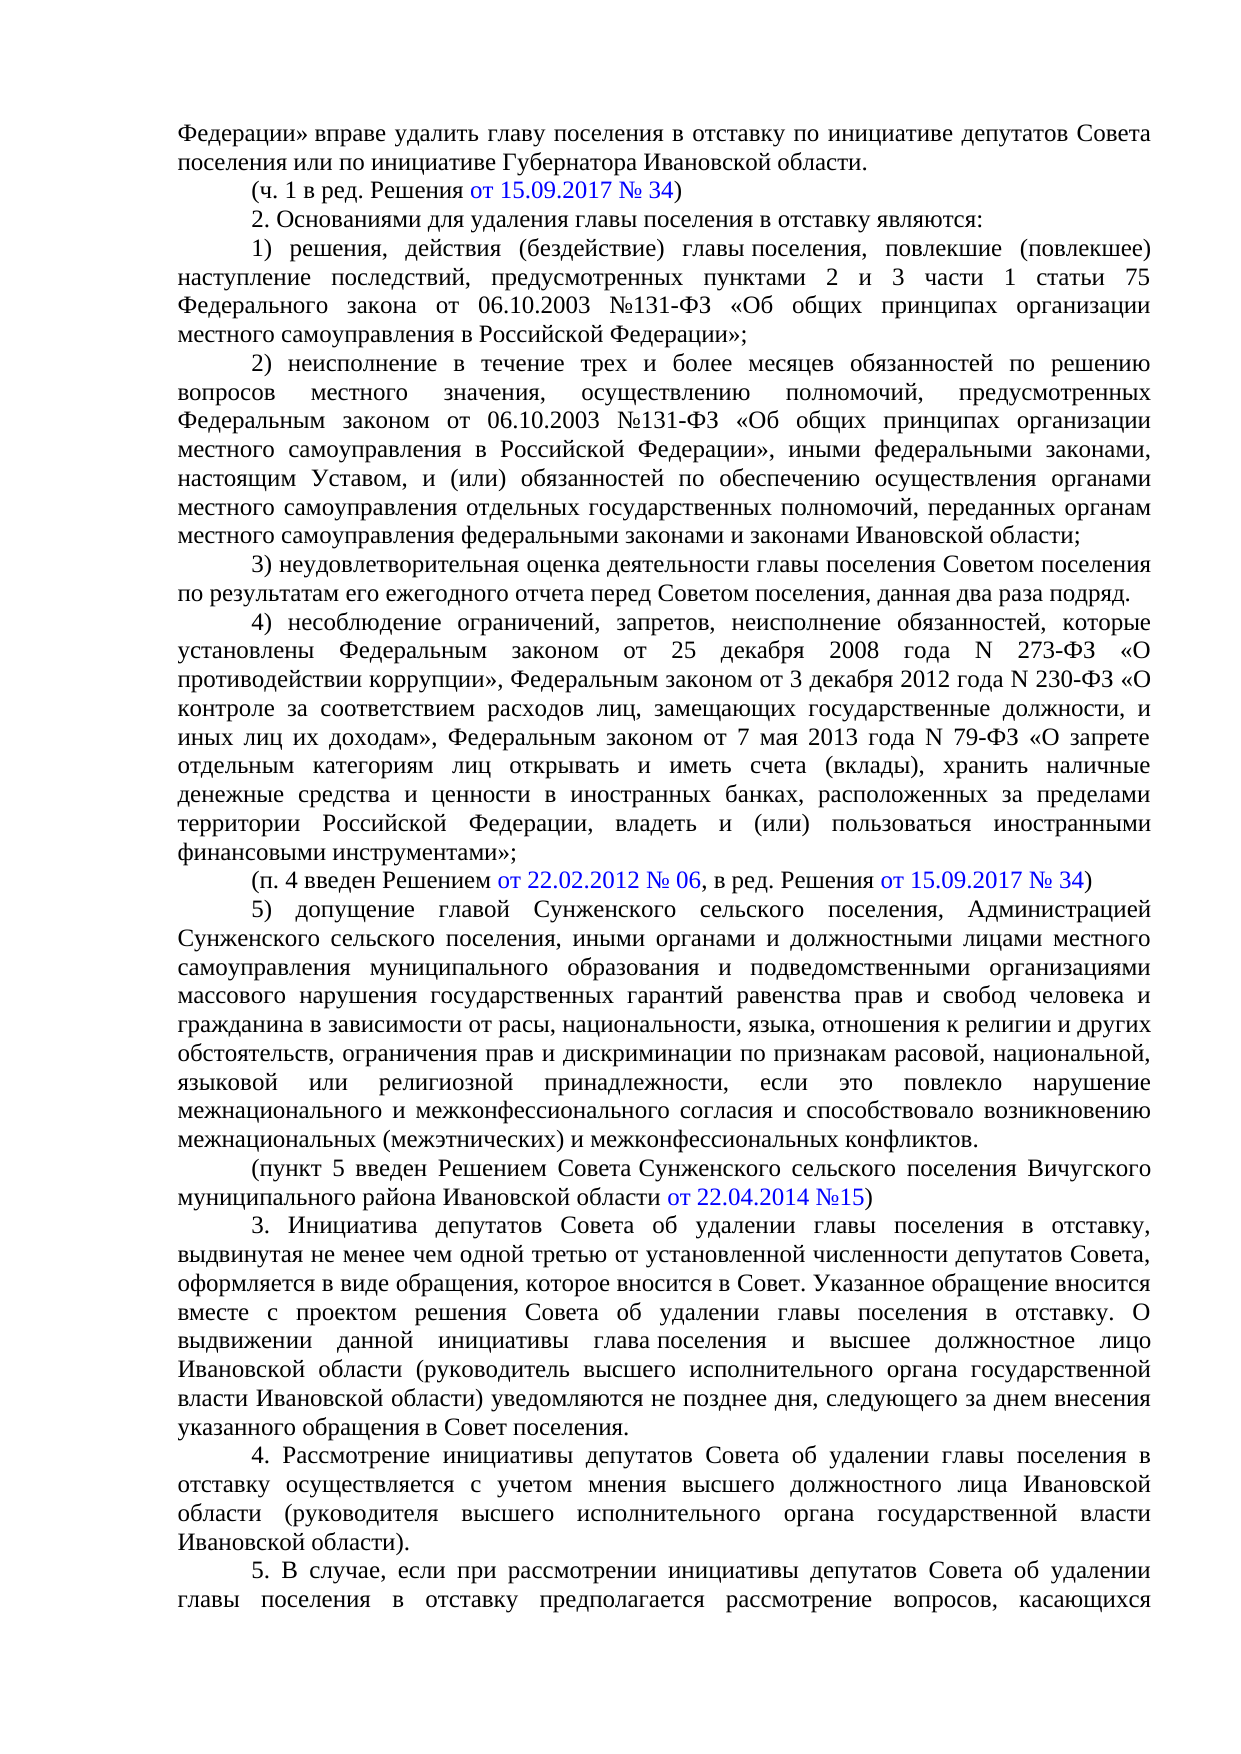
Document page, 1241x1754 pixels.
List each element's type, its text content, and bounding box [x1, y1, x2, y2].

text 1) решения, действия (бездействие) главы поселения, повлекшие (повлекшее) наступление последствий, предусмотренных пунктами 2 и 3 части 1 статьи 75 Федерального закона от 06.10.2003 №131-ФЗ «Об общих принципах организации местного самоуправления в Российской Федерации»; [177, 233, 1152, 348]
text (п. 4 введен Решением от 22.02.2012 № 06, в ред. Решения от 15.09.2017 № 34) [177, 866, 1152, 894]
text 3) неудовлетворительная оценка деятельности главы поселения Советом поселения по результатам его ежегодного отчета перед Советом поселения, данная два раза подряд. [177, 549, 1152, 607]
text 2. Основаниями для удаления главы поселения в отставку являются: [177, 204, 1152, 233]
text 3. Инициатива депутатов Совета об удалении главы поселения в отставку, выдвинутая не менее чем одной третью от установленной численности депутатов Совета, оформляется в виде обращения, которое вносится в Совет. Указанное обращение вносится вместе с проектом решения Совета об удалении главы поселения в отставку. О выдвижении данной инициативы глава поселения и высшее должностное лицо Ивановской области (руководитель высшего исполнительного органа государственной власти Ивановской области) уведомляются не позднее дня, следующего за днем внесения указанного обращения в Совет поселения. [177, 1211, 1152, 1441]
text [177, 1556, 1152, 1613]
text (пункт 5 введен Решением Совета Сунженского сельского поселения Вичугского муниципального района Ивановской области от 22.04.2014 №15) [177, 1153, 1152, 1211]
text 5) допущение главой Сунженского сельского поселения, Администрацией Сунженского сельского поселения, иными органами и должностными лицами местного самоуправления муниципального образования и подведомственными организациями массового нарушения государственных гарантий равенства прав и свобод человека и гражданина в зависимости от расы, национальности, языка, отношения к религии и других обстоятельств, ограничения прав и дискриминации по признакам расовой, национальной, языковой или религиозной принадлежности, если это повлекло нарушение межнационального и межконфессионального согласия и способствовало возникновению межнациональных (межэтнических) и межконфессиональных конфликтов. [177, 894, 1152, 1153]
text 2) неисполнение в течение трех и более месяцев обязанностей по решению вопросов местного значения, осуществлению полномочий, предусмотренных Федеральным законом от 06.10.2003 №131-ФЗ «Об общих принципах организации местного самоуправления в Российской Федерации», иными федеральными законами, настоящим Уставом, и (или) обязанностей по обеспечению осуществления органами местного самоуправления отдельных государственных полномочий, переданных органам местного самоуправления федеральными законами и законами Ивановской области; [177, 348, 1152, 549]
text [177, 118, 1152, 176]
text 4) несоблюдение ограничений, запретов, неисполнение обязанностей, которые установлены Федеральным законом от 25 декабря 2008 года N 273-ФЗ «О противодействии коррупции», Федеральным законом от 3 декабря 2012 года N 230-ФЗ «О контроле за соответствием расходов лиц, замещающих государственные должности, и иных лиц их доходам», Федеральным законом от 7 мая 2013 года N 79-ФЗ «О запрете отдельным категориям лиц открывать и иметь счета (вклады), хранить наличные денежные средства и ценности в иностранных банках, расположенных за пределами территории Российской Федерации, владеть и (или) пользоваться иностранными финансовыми инструментами»; [177, 607, 1152, 866]
text (ч. 1 в ред. Решения от 15.09.2017 № 34) [177, 176, 1152, 204]
text 4. Рассмотрение инициативы депутатов Совета об удалении главы поселения в отставку осуществляется с учетом мнения высшего должностного лица Ивановской области (руководителя высшего исполнительного органа государственной власти Ивановской области). [177, 1441, 1152, 1556]
